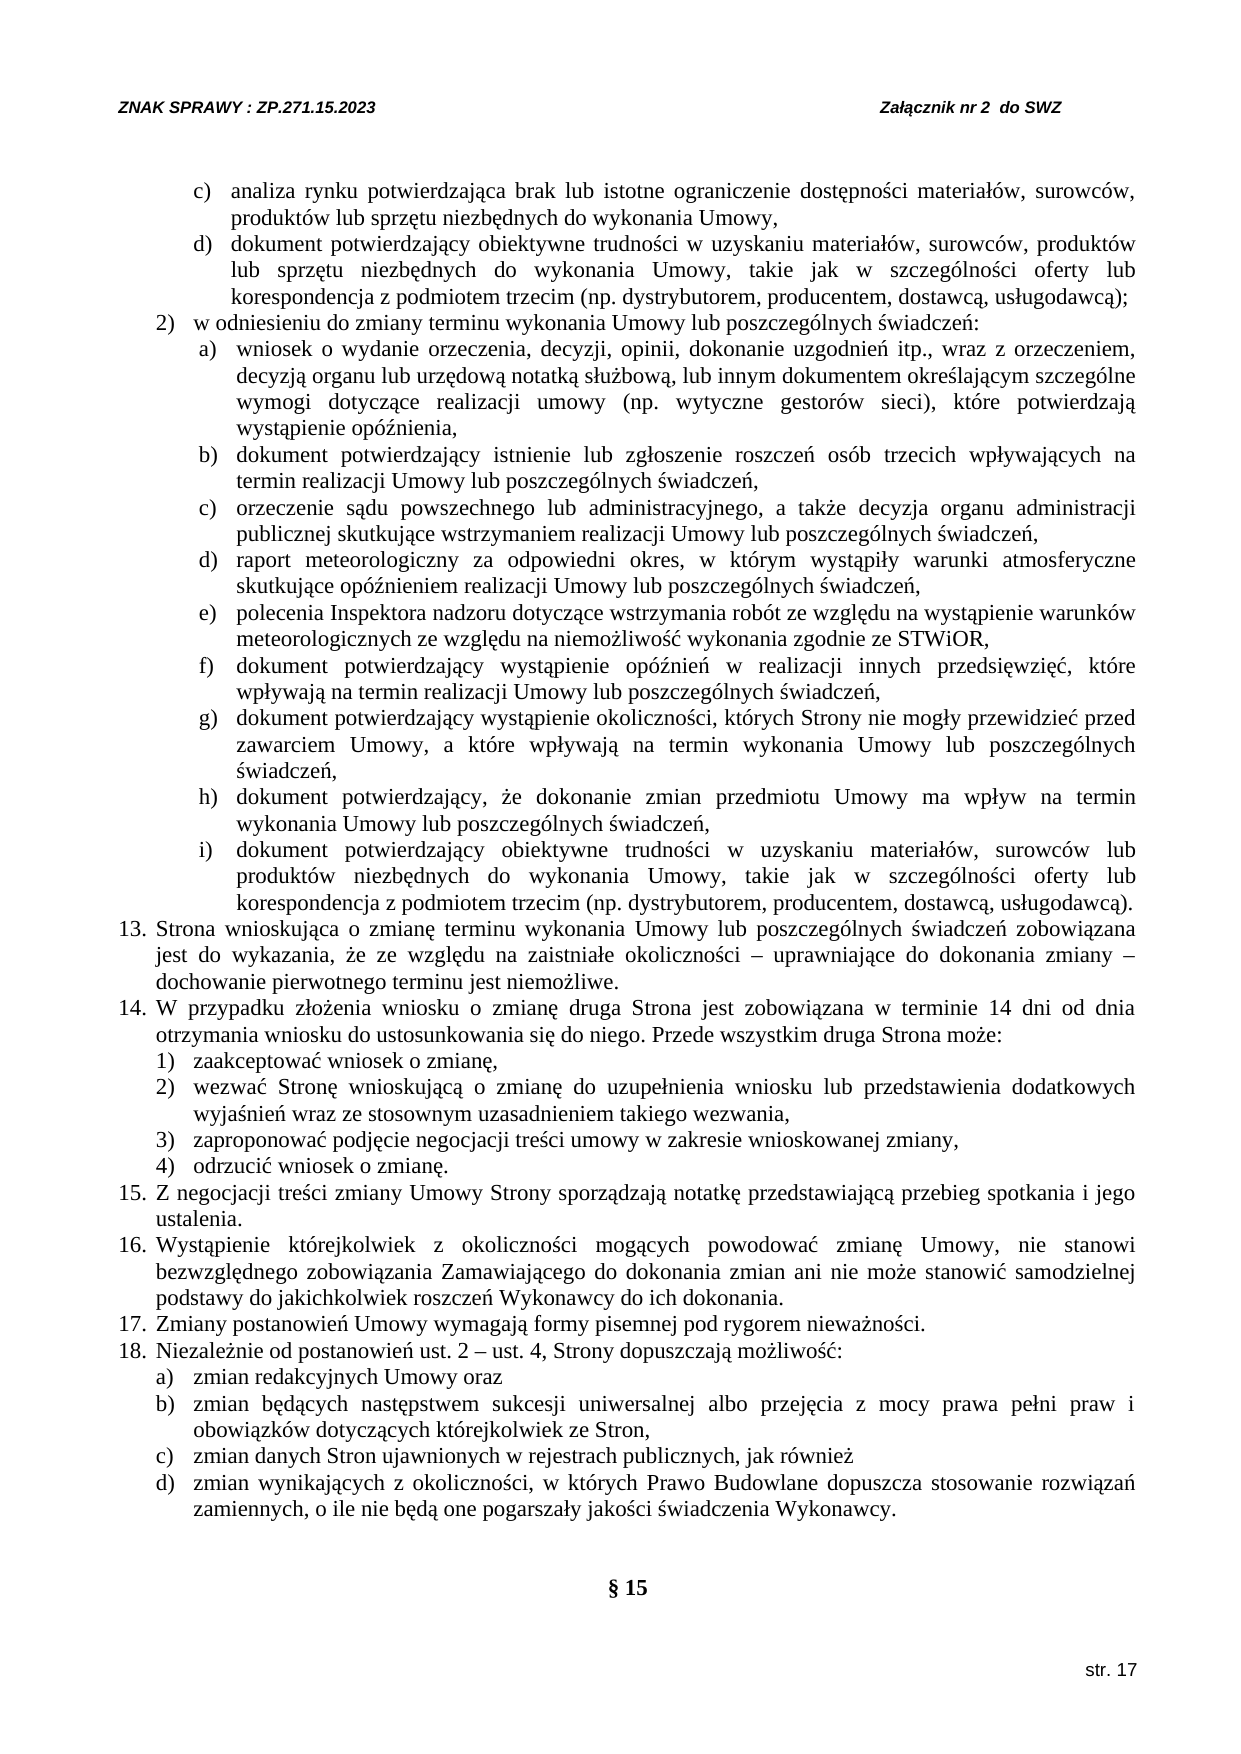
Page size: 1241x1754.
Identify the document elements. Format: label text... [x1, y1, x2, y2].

list raport meteorologiczny za odpowiedni okres, w którym wystąpiły warunki atmosferyczne skutkujące opóźnieniem realizacji Umowy lub poszczególnych świadczeń, [199, 546, 1137, 599]
list wezwać Stronę wnioskującą o zmianę do uzupełnienia wniosku lub przedstawienia dodatkowych wyjaśnień wraz ze stosownym uzasadnieniem takiego wezwania, [156, 1073, 1137, 1126]
list zmian będących następstwem sukcesji uniwersalnej albo przejęcia z mocy prawa pełni praw i obowiązków dotyczących którejkolwiek ze Stron, [156, 1389, 1137, 1442]
list analiza rynku potwierdzająca brak lub istotne ograniczenie dostępności materiałów, surowców, produktów lub sprzętu niezbędnych do wykonania Umowy, [193, 177, 1137, 230]
list Z negocjacji treści zmiany Umowy Strony sporządzają notatkę przedstawiającą przebieg spotkania i jego ustalenia. [118, 1179, 1137, 1231]
list zmian danych Stron ujawnionych w rejestrach publicznych, jak również [156, 1442, 1137, 1469]
list W przypadku złożenia wniosku o zmianę druga Strona jest zobowiązana w terminie 14 dni od dnia otrzymania wniosku do ustosunkowania się do niego. Przede wszystkim druga Strona może: [118, 994, 1137, 1047]
list dokument potwierdzający, że dokonanie zmian przedmiotu Umowy ma wpływ na termin wykonania Umowy lub poszczególnych świadczeń, [199, 783, 1137, 836]
list Zmiany postanowień Umowy wymagają formy pisemnej pod rygorem nieważności. [118, 1311, 1137, 1337]
list w odniesieniu do zmiany terminu wykonania Umowy lub poszczególnych świadczeń: [156, 309, 1137, 335]
list zmian wynikających z okoliczności, w których Prawo Budowlane dopuszcza stosowanie rozwiązań zamiennych, o ile nie będą one pogarszały jakości świadczenia Wykonawcy. [156, 1469, 1137, 1521]
list dokument potwierdzający istnienie lub zgłoszenie roszczeń osób trzecich wpływających na termin realizacji Umowy lub poszczególnych świadczeń, [199, 441, 1137, 493]
list Wystąpienie którejkolwiek z okoliczności mogących powodować zmianę Umowy, nie stanowi bezwzględnego zobowiązania Zamawiającego do dokonania zmian ani nie może stanowić samodzielnej podstawy do jakichkolwiek roszczeń Wykonawcy do ich dokonania. [118, 1231, 1137, 1311]
list dokument potwierdzający wystąpienie opóźnień w realizacji innych przedsięwzięć, które wpływają na termin realizacji Umowy lub poszczególnych świadczeń, [199, 652, 1137, 704]
list Niezależnie od postanowień ust. 2 – ust. 4, Strony dopuszczają możliwość: [118, 1337, 1137, 1363]
list dokument potwierdzający wystąpienie okoliczności, których Strony nie mogły przewidzieć przed zawarciem Umowy, a które wpływają na termin wykonania Umowy lub poszczególnych świadczeń, [199, 704, 1137, 783]
list zaakceptować wniosek o zmianę, [156, 1047, 1137, 1073]
list orzeczenie sądu powszechnego lub administracyjnego, a także decyzja organu administracji publicznej skutkujące wstrzymaniem realizacji Umowy lub poszczególnych świadczeń, [199, 493, 1137, 546]
list odrzucić wniosek o zmianę. [156, 1152, 1137, 1179]
list zmian redakcyjnych Umowy oraz [156, 1363, 1137, 1389]
text § 15 [118, 1574, 1137, 1600]
list Strona wnioskująca o zmianę terminu wykonania Umowy lub poszczególnych świadczeń zobowiązana jest do wykazania, że ze względu na zaistniałe okoliczności – uprawniające do dokonania zmiany – dochowanie pierwotnego terminu jest niemożliwe. [118, 915, 1137, 994]
list dokument potwierdzający obiektywne trudności w uzyskaniu materiałów, surowców, produktów lub sprzętu niezbędnych do wykonania Umowy, takie jak w szczególności oferty lub korespondencja z podmiotem trzecim (np. dystrybutorem, producentem, dostawcą, usługodawcą); [193, 230, 1137, 309]
list wniosek o wydanie orzeczenia, decyzji, opinii, dokonanie uzgodnień itp., wraz z orzeczeniem, decyzją organu lub urzędową notatką służbową, lub innym dokumentem określającym szczególne wymogi dotyczące realizacji umowy (np. wytyczne gestorów sieci), które potwierdzają wystąpienie opóźnienia, [199, 335, 1137, 441]
list dokument potwierdzający obiektywne trudności w uzyskaniu materiałów, surowców lub produktów niezbędnych do wykonania Umowy, takie jak w szczególności oferty lub korespondencja z podmiotem trzecim (np. dystrybutorem, producentem, dostawcą, usługodawcą). [199, 836, 1137, 915]
list polecenia Inspektora nadzoru dotyczące wstrzymania robót ze względu na wystąpienie warunków meteorologicznych ze względu na niemożliwość wykonania zgodnie ze STWiOR, [199, 599, 1137, 652]
list zaproponować podjęcie negocjacji treści umowy w zakresie wnioskowanej zmiany, [156, 1126, 1137, 1152]
